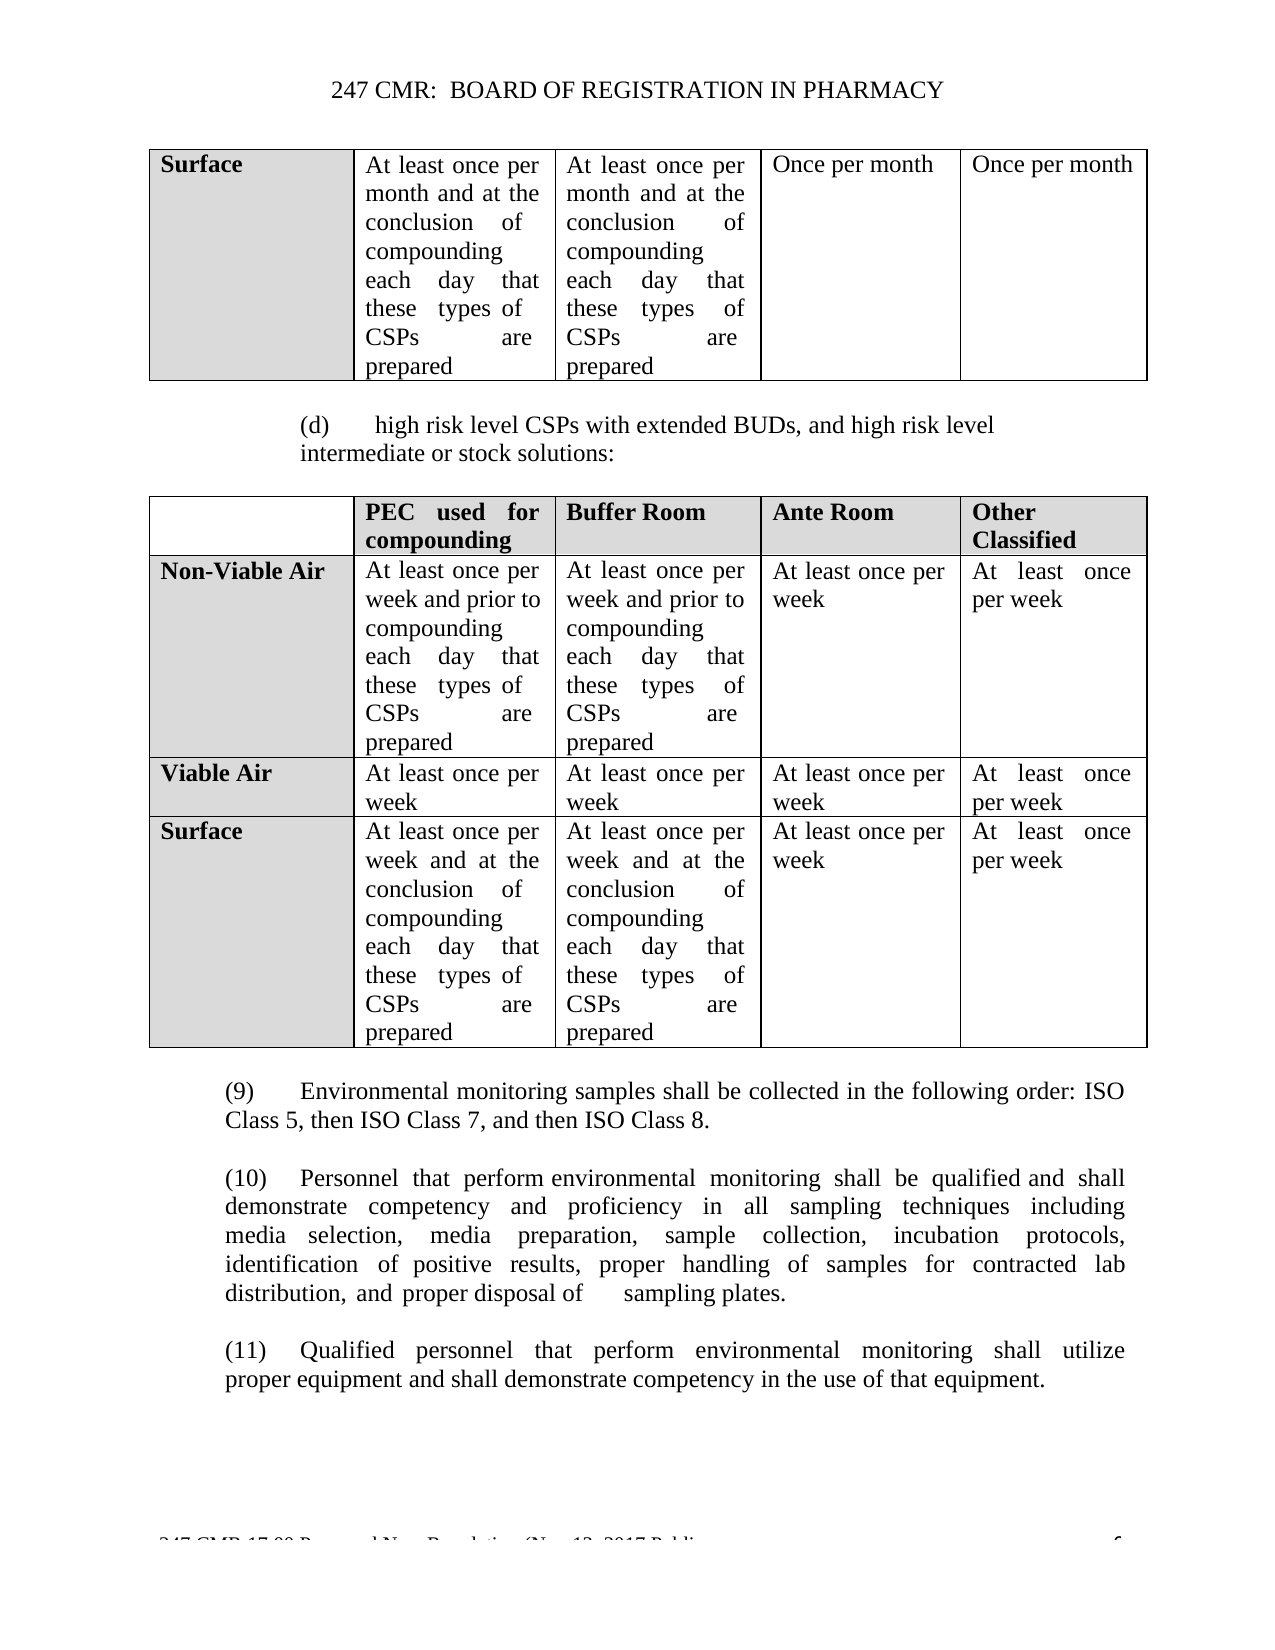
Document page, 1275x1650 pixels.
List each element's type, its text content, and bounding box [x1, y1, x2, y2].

table_header At least once per month and at the conclusion of compounding each day that these types of CSPs are prepared [355, 150, 555, 380]
table_cell At least once per week [961, 758, 1146, 816]
table_cell At least once per week and prior to compounding each day that these types of CSPs are prepared [556, 556, 760, 757]
table_cell Viable Air [150, 758, 353, 816]
table_header Other Classified [961, 497, 1146, 554]
table_header Once per month [762, 150, 960, 380]
table_cell At least once per week [961, 556, 1146, 757]
table_header Surface [150, 150, 353, 380]
list high risk level CSPs with extended BUDs, and high risk level intermediate or stock solutions: [300, 410, 1125, 467]
list Personnel that perform environmental monitoring shall be qualified and shall demonstrate competency and proficiency in all sampling techniques including media selection, media preparation, sample collection, incubation protocols, identification of positive results, proper handling of samples for contracted lab distribution, and proper disposal of sampling plates. [225, 1163, 1125, 1306]
table_cell At least once per week and prior to compounding each day that these types of CSPs are prepared [355, 556, 555, 757]
table_header At least once per month and at the conclusion of compounding each day that these types of CSPs are prepared [556, 150, 760, 380]
table_header PEC used for compounding [355, 497, 555, 554]
table_cell At least once per week [961, 817, 1146, 1047]
table_cell At least once per week [762, 758, 960, 816]
table_header Ante Room [762, 497, 960, 554]
table_cell At least once per week [355, 758, 555, 816]
table_header Once per month [961, 150, 1146, 380]
table_cell At least once per week [762, 817, 960, 1047]
table_header [150, 497, 353, 554]
list Qualified personnel that perform environmental monitoring shall utilize proper equipment and shall demonstrate competency in the use of that equipment. [225, 1335, 1125, 1393]
table_cell At least once per week [762, 556, 960, 757]
table_cell At least once per week and at the conclusion of compounding each day that these types of CSPs are prepared [355, 817, 555, 1047]
list Environmental monitoring samples shall be collected in the following order: ISO Class 5, then ISO Class 7, and then ISO Class 8. [225, 1076, 1125, 1134]
table_cell Surface [150, 817, 353, 1047]
table_header Buffer Room [556, 497, 760, 554]
table_cell At least once per week and at the conclusion of compounding each day that these types of CSPs are prepared [556, 817, 760, 1047]
table_cell At least once per week [556, 758, 760, 816]
table_cell Non-Viable Air [150, 556, 353, 757]
